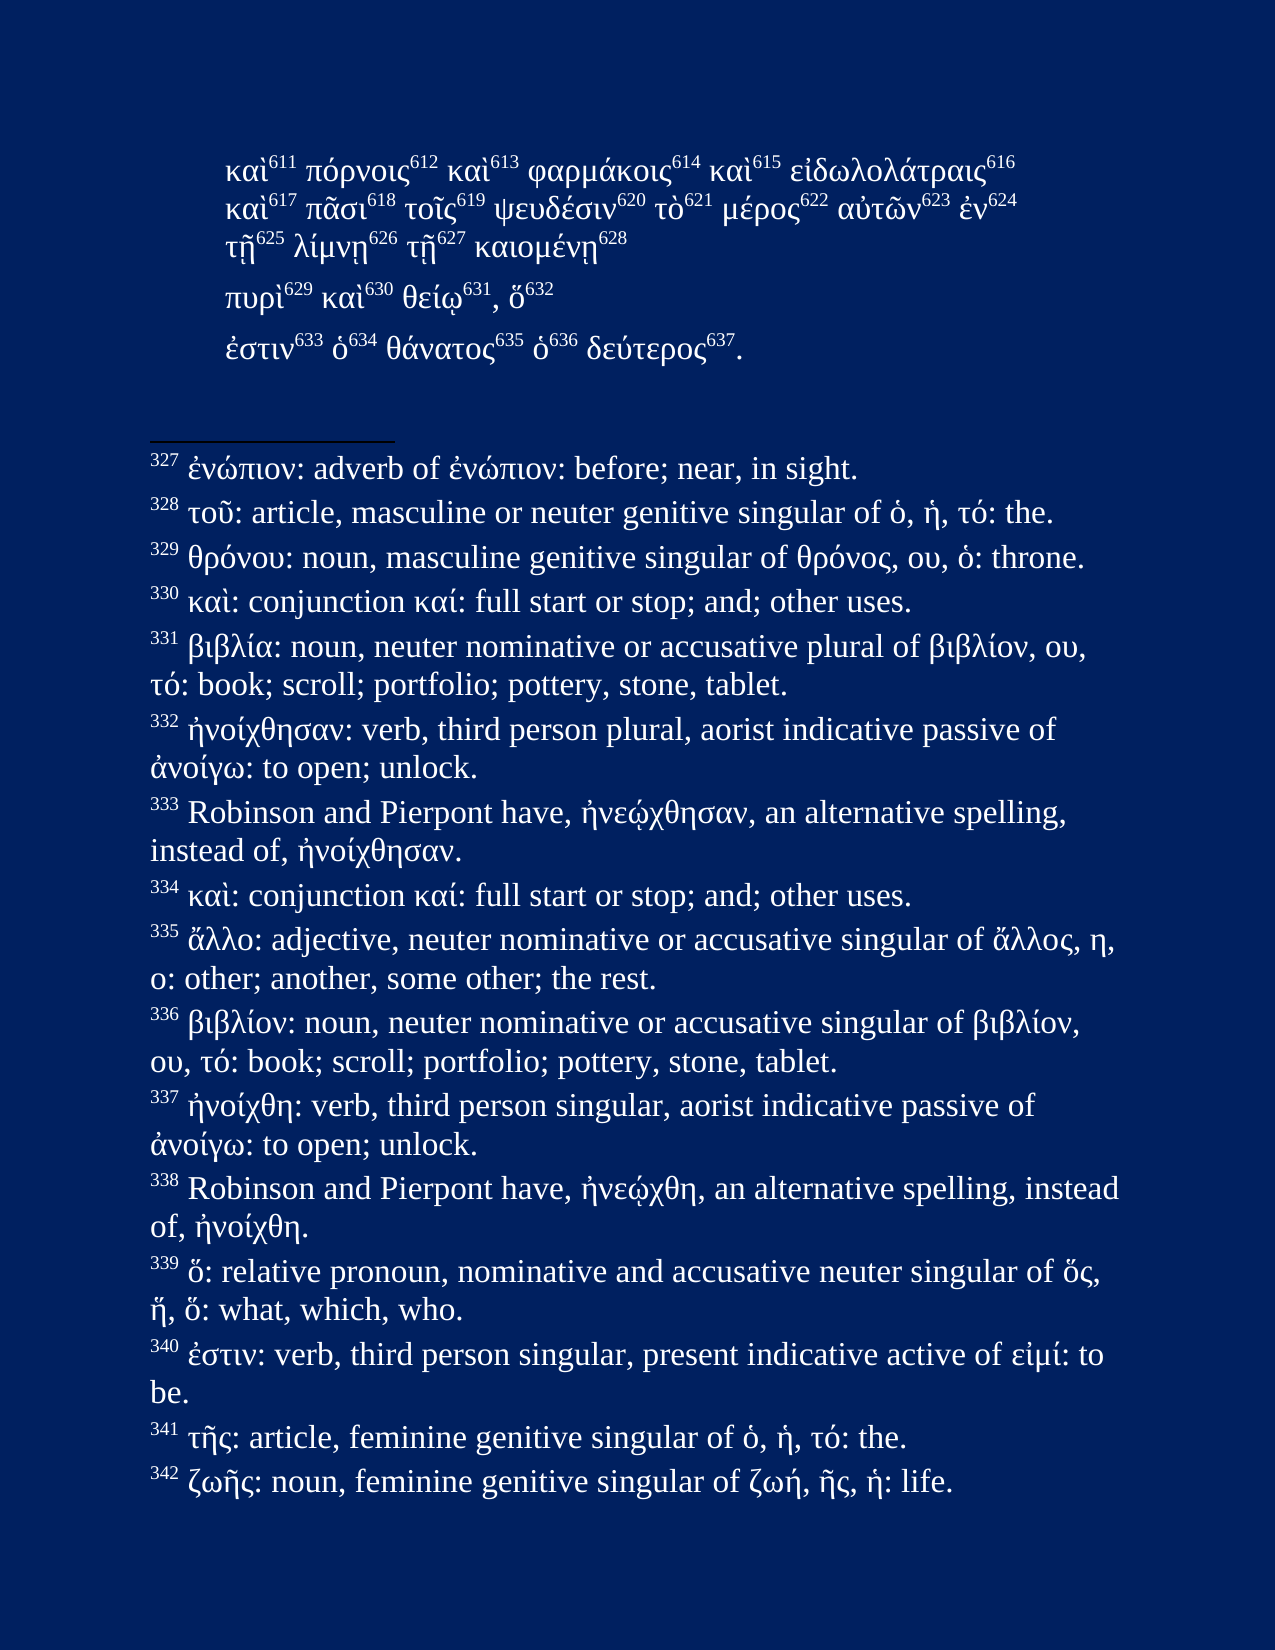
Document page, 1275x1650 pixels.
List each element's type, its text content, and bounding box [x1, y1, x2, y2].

text ἐστιν ὁ θάνατος ὁ δεύτερος. [225, 328, 1050, 367]
text πυρὶ καὶ θείῳ, ὅ [225, 277, 1050, 316]
text καὶ πόρνοις καὶ φαρμάκοις καὶ εἰδωλολάτραις καὶ πᾶσι τοῖς ψευδέσιν τὸ μέρος αὐτῶν ἐν τῇ λίμνῃ τῇ καιομένῃ [225, 150, 1050, 265]
